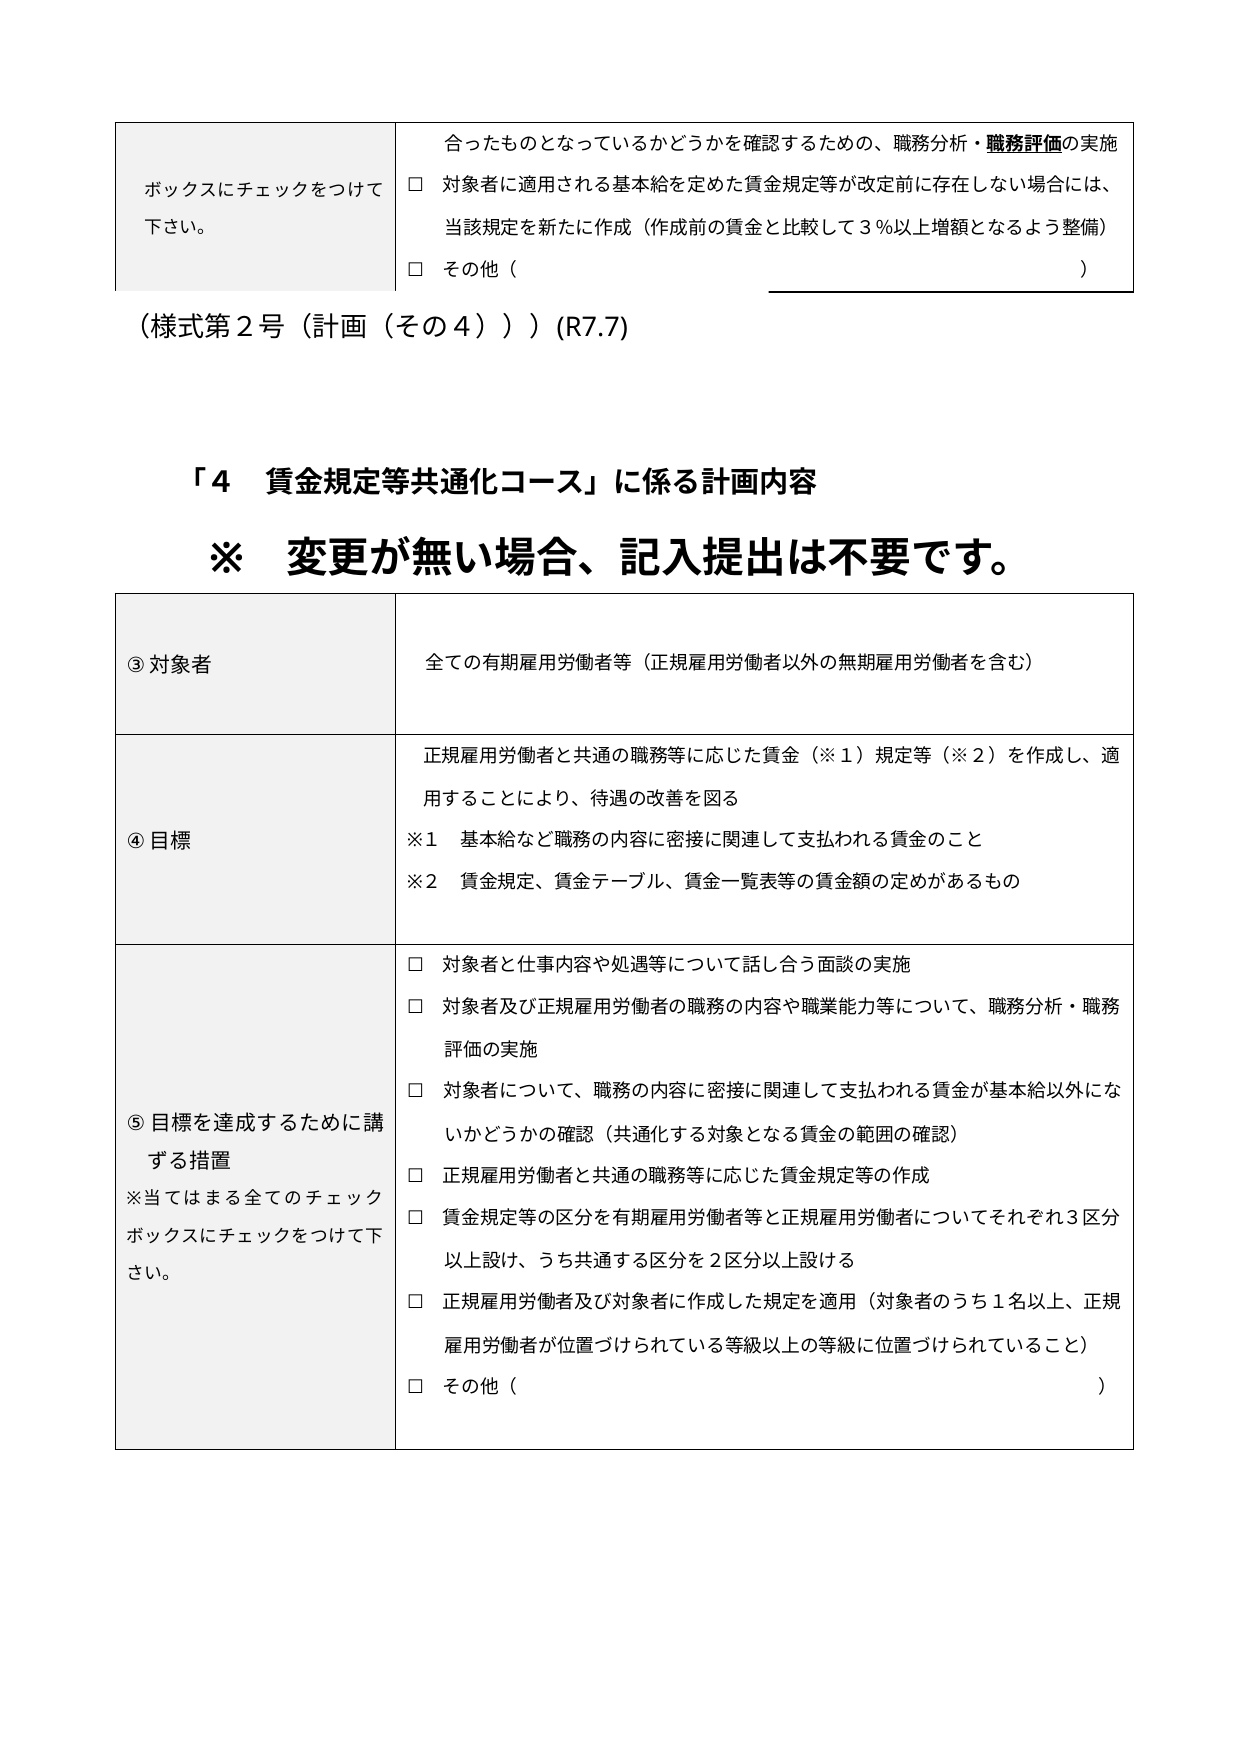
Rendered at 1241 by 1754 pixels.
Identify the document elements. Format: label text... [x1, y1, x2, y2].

table_cell 対象者と仕事内容や処遇等について話し合う面談の実施 対象者及び正規雇用労働者の職務の内容や職業能力等について、職務分析・職務評価の実施 対象者について、職務の内容に密接に関連して支払われる賃金が基本給以外にないかどうかの確認（共通化する対象となる賃金の範囲の確認） 正規雇用労働者と共通の職務等に応じた賃金規定等の作成 賃金規定等の区分を有期雇用労働者等と正規雇用労働者についてそれぞれ３区分以上設け、うち共通する区分を２区分以上設ける 正規雇用労働者及び対象者に作成した規定を適用（対象者のうち１名以上、正規雇用労働者が位置づけられている等級以上の等級に位置づけられていること） その他（ ） [396, 945, 1133, 1449]
table_cell ⑤目標を達成するために講ずる措置 ※当てはまる全てのチェックボックスにチェックをつけて下さい。 [116, 945, 395, 1449]
table_header ③対象者 [116, 594, 395, 734]
table_cell 正規雇用労働者と共通の職務等に応じた賃金（※１）規定等（※２）を作成し、適用することにより、待遇の改善を図る ※１ 基本給など職務の内容に密接に関連して支払われる賃金のこと ※２ 賃金規定、賃金テーブル、賃金一覧表等の賃金額の定めがあるもの [396, 735, 1133, 944]
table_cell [396, 123, 1133, 291]
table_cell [116, 123, 395, 290]
text ※ 変更が無い場合、記入提出は不要です。 [177, 517, 1063, 592]
table_header 全ての有期雇用労働者等（正規雇用労働者以外の無期雇用労働者を含む） [396, 594, 1133, 734]
table_cell ④目標 [116, 735, 395, 944]
text 「４ 賃金規定等共通化コース」に係る計画内容 [177, 442, 1063, 517]
